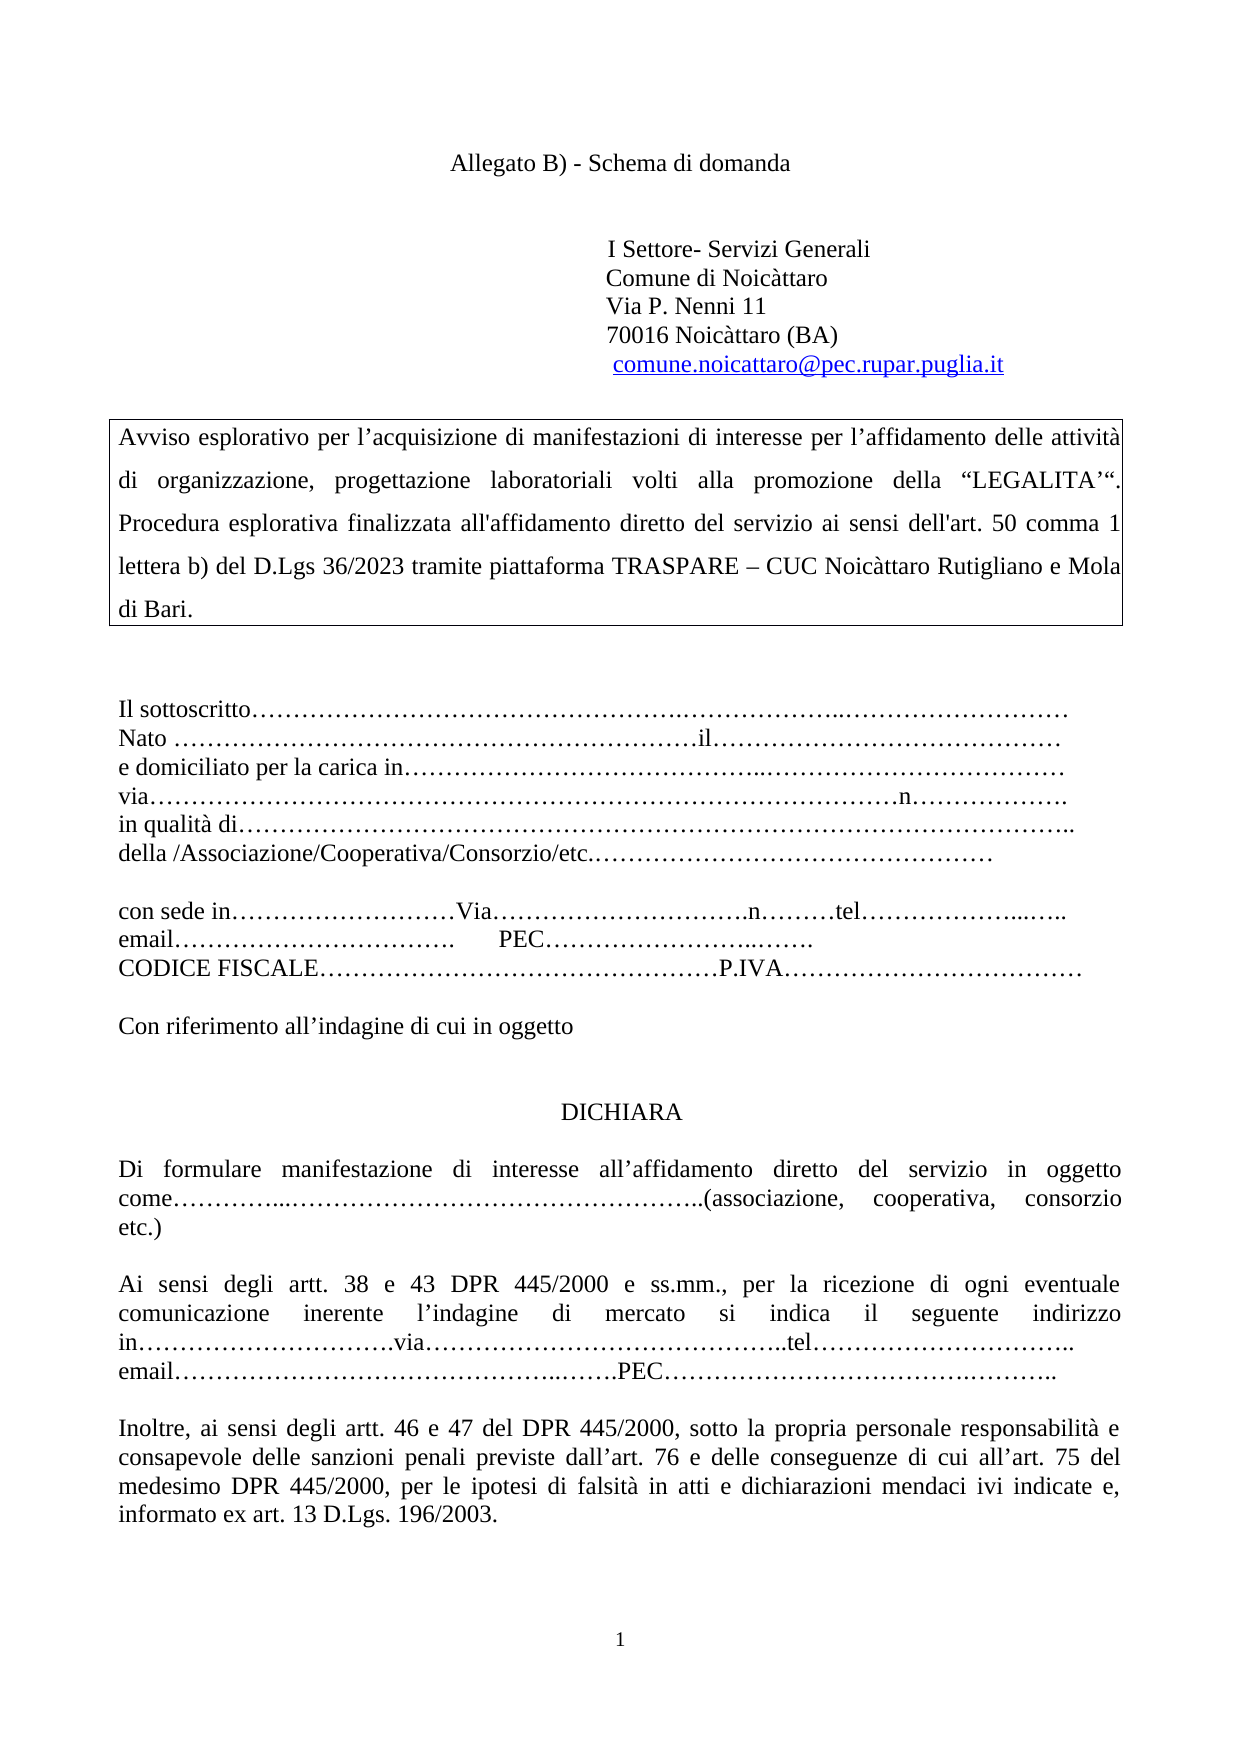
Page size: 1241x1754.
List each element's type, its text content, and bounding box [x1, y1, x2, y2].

text CODICE FISCALE…………………………………………P.IVA……………………………… [118, 953, 1122, 982]
text Con riferimento all’indagine di cui in oggetto [118, 1011, 1122, 1039]
text in qualità di……………………………………………………………………………………….. [118, 809, 1122, 838]
text email……………………………. PEC……………………..……. [118, 924, 1122, 953]
text email………………………………………..…….PEC……………………………….……….. [118, 1356, 1122, 1384]
text Allegato B) - Schema di domanda [118, 148, 1122, 176]
text Via P. Nenni 11 [118, 291, 1085, 320]
text 70016 Noicàttaro (BA) [266, 320, 1085, 349]
text I Settore- Servizi Generali [156, 234, 1085, 263]
text e domiciliato per la carica in……………………………………..……………………………… [118, 752, 1122, 781]
text via………………………………………………………………………………n………………. [118, 781, 1122, 809]
text Inoltre, ai sensi degli artt. 46 e 47 del DPR 445/2000, sotto la propria personale responsabilità e consapevole delle sanzioni penali previste dall’art. 76 e delle conseguenze di cui all’art. 75 del medesimo DPR 445/2000, per le ipotesi di falsità in atti e dichiarazioni mendaci ivi indicate e, informato ex art. 13 D.Lgs. 196/2003. [118, 1413, 1122, 1528]
text Ai sensi degli artt. 38 e 43 DPR 445/2000 e ss.mm., per la ricezione di ogni eventuale comunicazione inerente l’indagine di mercato si indica il seguente indirizzo in………………………….via……………………………………..tel………………………….. [118, 1269, 1122, 1356]
text Il sottoscritto…………………………………………….………………..……………………… [118, 694, 1122, 723]
text con sede in………………………Via………………………….n………tel………………...….. [118, 896, 1122, 924]
text Nato ………………………………………………………il…………………………………… [118, 723, 1122, 752]
text DICHIARA [118, 1097, 1122, 1126]
text Di formulare manifestazione di interesse all’affidamento diretto del servizio in oggetto come…………...…………………………………………..(associazione, cooperativa, consorzio etc.) [118, 1154, 1122, 1241]
text Avviso esplorativo per l’acquisizione di manifestazioni di interesse per l’affidamento delle attività di organizzazione, progettazione laboratoriali volti alla promozione della “LEGALITA’“. Procedura esplorativa finalizzata all'affidamento diretto del servizio ai sensi dell'art. 50 comma 1 lettera b) del D.Lgs 36/2023 tramite piattaforma TRASPARE – CUC Noicàttaro Rutigliano e Mola di Bari. [110, 420, 1122, 625]
text della /Associazione/Cooperativa/Consorzio/etc.………………………………………… [118, 838, 1122, 867]
text Comune di Noicàttaro [118, 263, 1085, 291]
text comune.noicattaro@pec.rupar.puglia.it [266, 349, 1085, 378]
